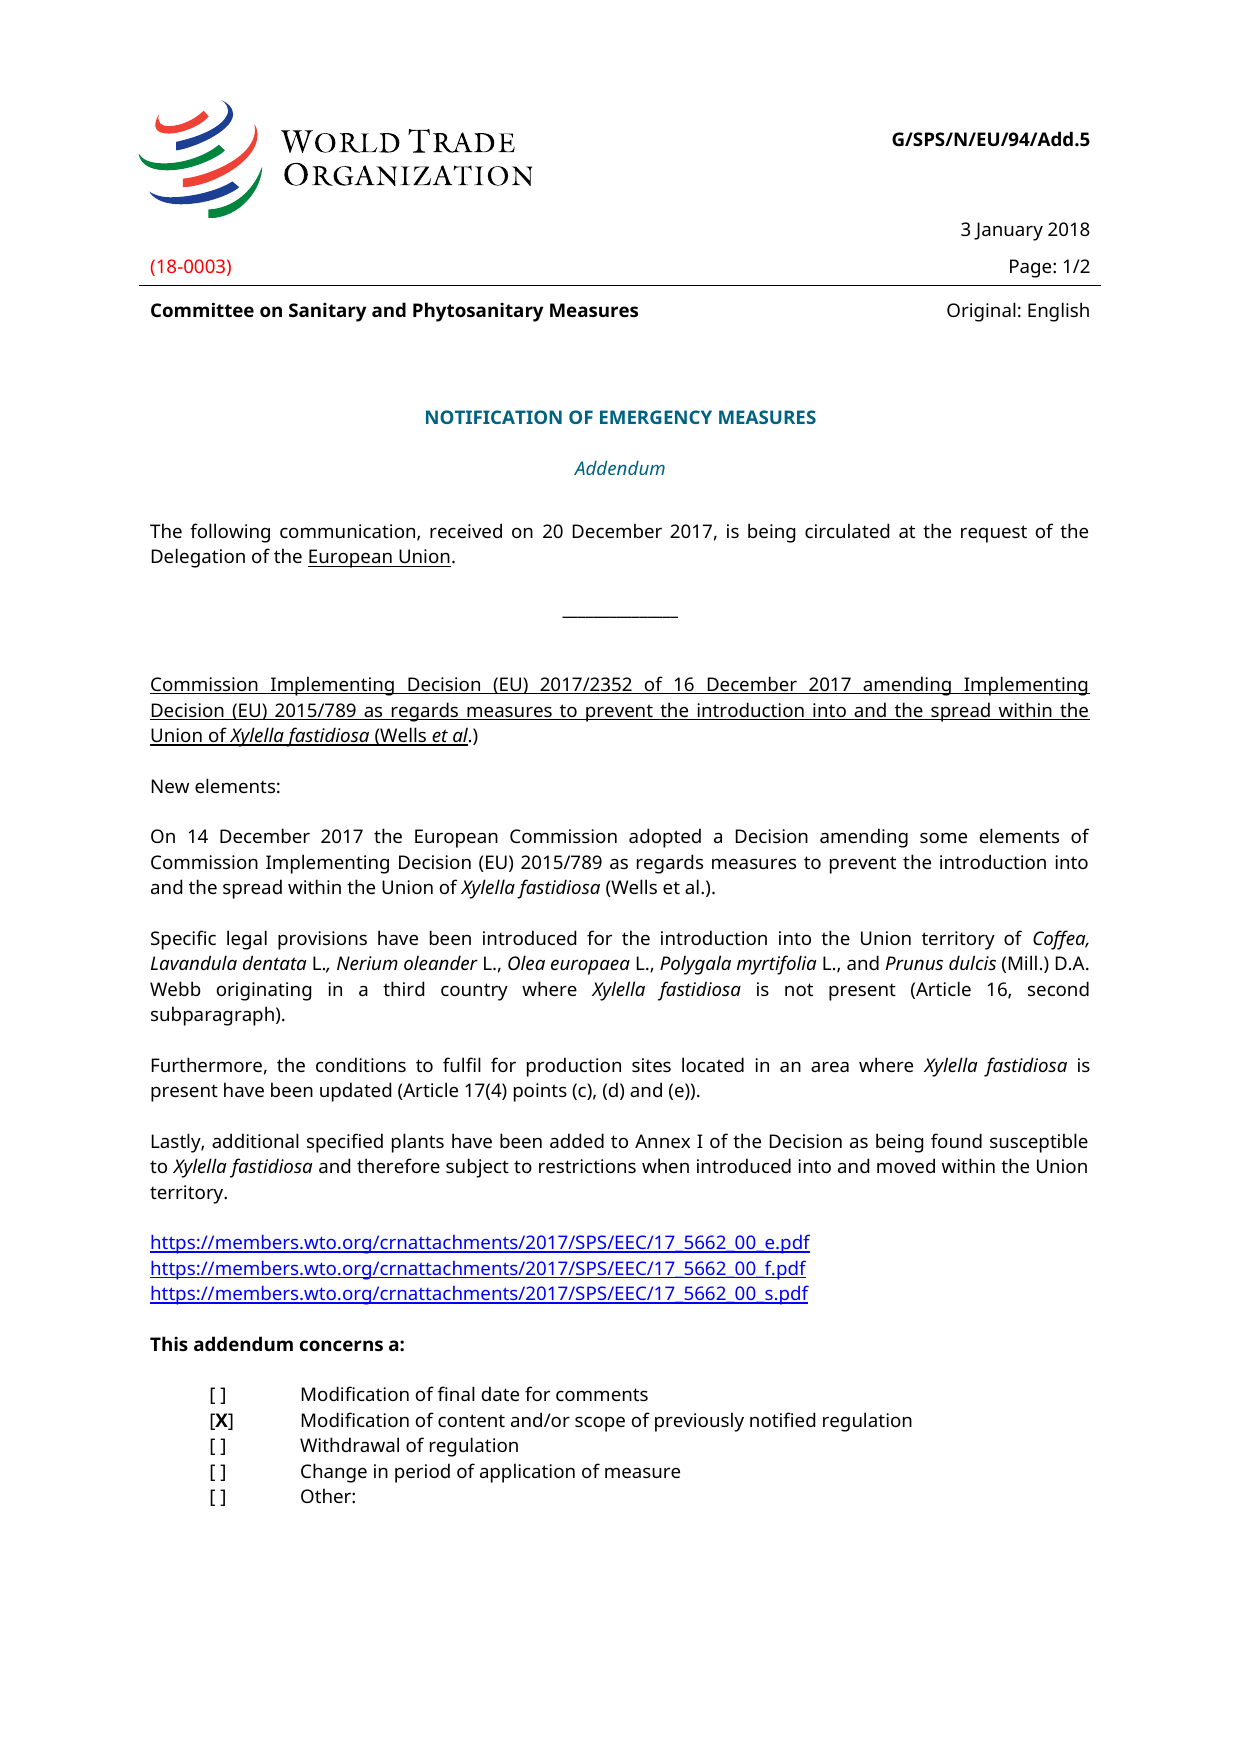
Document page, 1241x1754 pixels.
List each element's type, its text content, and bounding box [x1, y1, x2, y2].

table_cell [ ] Withdrawal of regulation [139, 1433, 1101, 1458]
title NOTIFICATION OF EMERGENCY MEASURES [150, 405, 1090, 430]
table_cell [ ] Change in period of application of measure [139, 1458, 1101, 1484]
table_cell [X] Modification of content and/or scope of previously notified regulation [139, 1407, 1101, 1433]
table_header Commission Implementing Decision (EU) 2017/2352 of 16 December 2017 amending Implementing Decision (EU) 2015/789 as regards measures to prevent the introduction into and the spread within the Union of Xylella fastidiosa (Wells et al.) [139, 671, 1101, 773]
table_cell New elements: On 14 December 2017 the European Commission adopted a Decision amending some elements of Commission Implementing Decision (EU) 2015/789 as regards measures to prevent the introduction into and the spread within the Union of Xylella fastidiosa (Wells et al.). Specific legal provisions have been introduced for the introduction into the Union territory of Coffea, Lavandula dentata L., Nerium oleander L., Olea europaea L., Polygala myrtifolia L., and Prunus dulcis (Mill.) D.A. Webb originating in a third country where Xylella fastidiosa is not present (Article 16, second subparagraph). Furthermore, the conditions to fulfil for production sites located in an area where Xylella fastidiosa is present have been updated (Article 17(4) points (c), (d) and (e)). Lastly, additional specified plants have been added to Annex I of the Decision as being found susceptible to Xylella fastidiosa and therefore subject to restrictions when introduced into and moved within the Union territory. https://members.wto.org/crnattachments/2017/SPS/EEC/17_5662_00_e.pdf https://members.wto.org/crnattachments/2017/SPS/EEC/17_5662_00_f.pdf https://members.wto.org/crnattachments/2017/SPS/EEC/17_5662_00_s.pdf [139, 773, 1101, 1331]
table_cell This addendum concerns a: [139, 1331, 1101, 1382]
text The following communication, received on 20 December 2017, is being circulated at the request of the Delegation of the European Union. [150, 518, 1090, 569]
title Addendum [150, 455, 1090, 481]
table_cell [ ] Other: [139, 1484, 1101, 1534]
text _______________ [150, 595, 1090, 620]
table_cell [ ] Modification of final date for comments [139, 1382, 1101, 1407]
